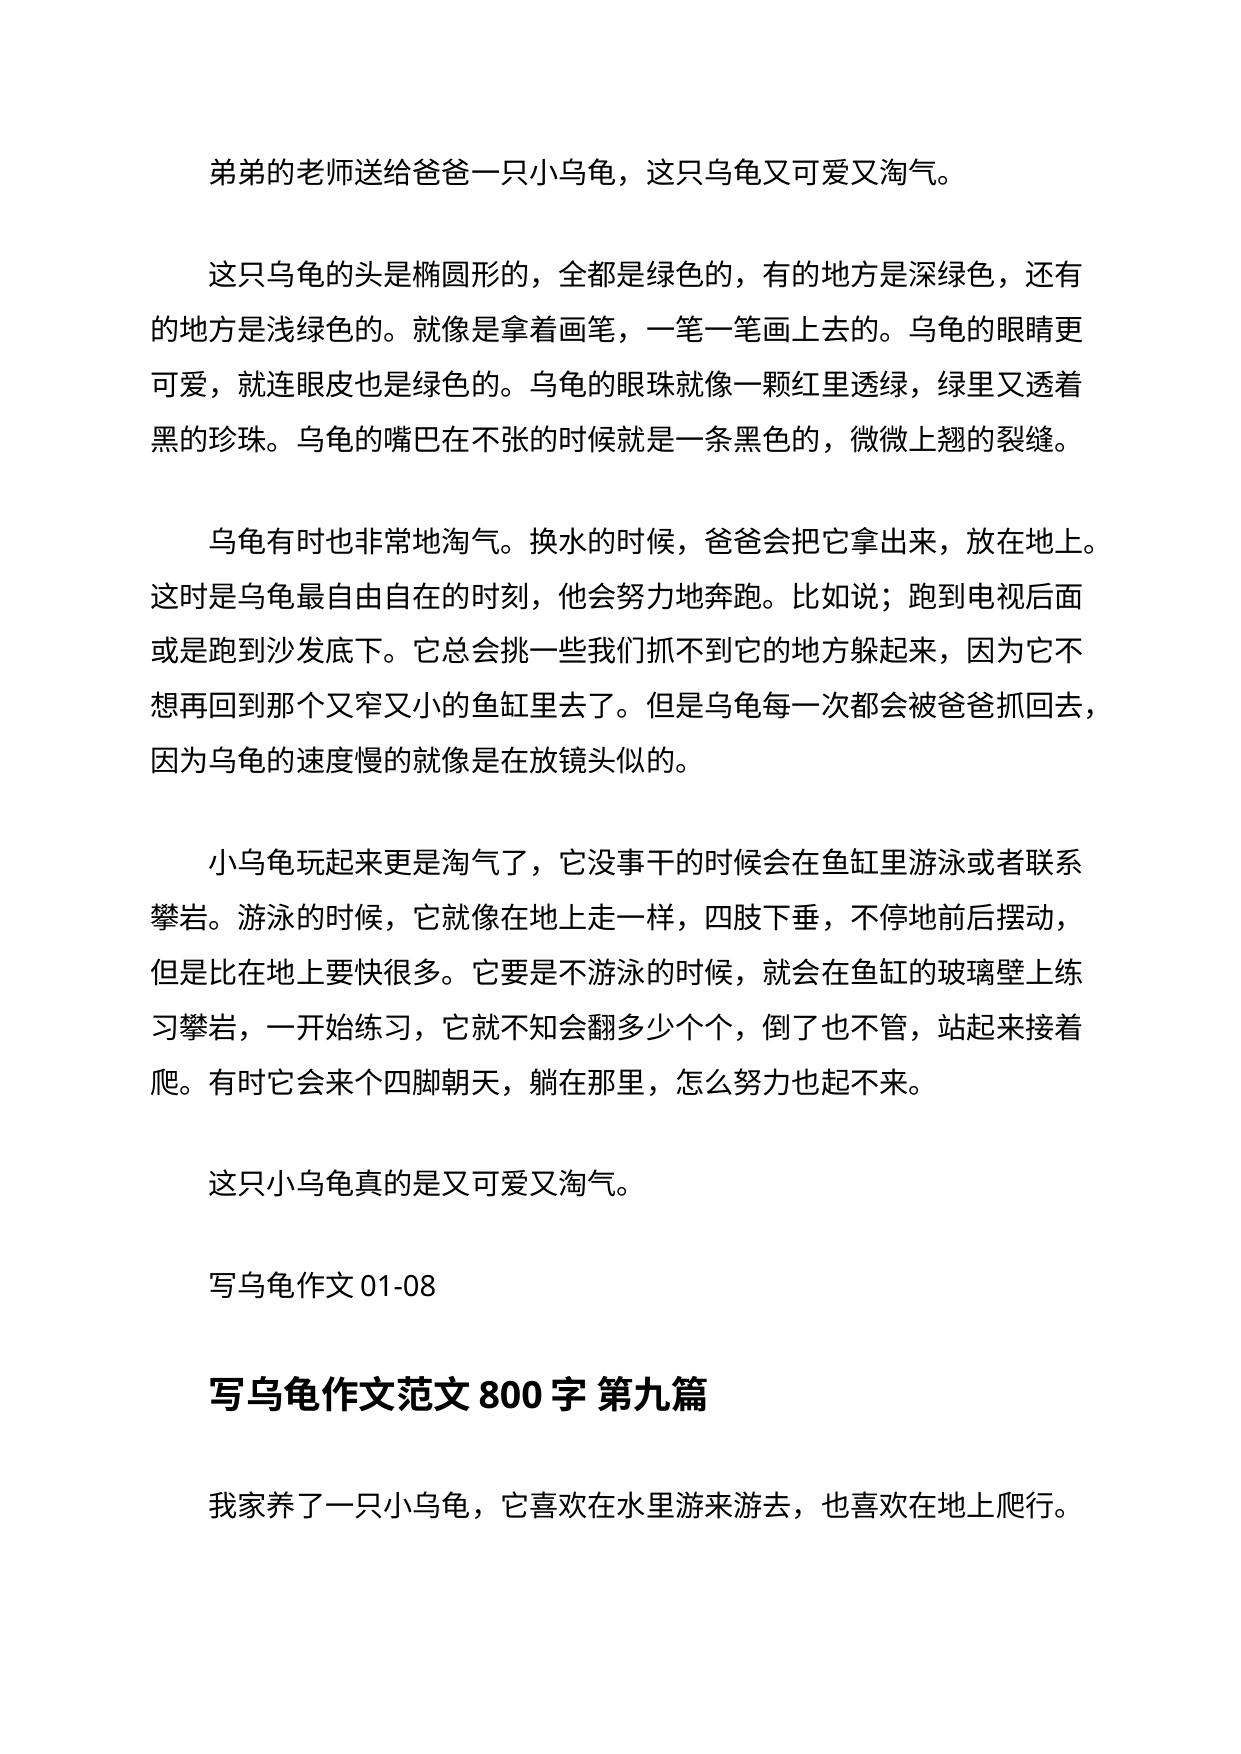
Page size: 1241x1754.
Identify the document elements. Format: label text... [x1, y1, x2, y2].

text 这只乌龟的头是椭圆形的，全都是绿色的，有的地方是深绿色，还有的地方是浅绿色的。就像是拿着画笔，一笔一笔画上去的。乌龟的眼睛更可爱，就连眼皮也是绿色的。乌龟的眼珠就像一颗红里透绿，绿里又透着黑的珍珠。乌龟的嘴巴在不张的时候就是一条黑色的，微微上翘的裂缝。 [150, 252, 1090, 459]
text 乌龟有时也非常地淘气。换水的时候，爸爸会把它拿出来，放在地上。这时是乌龟最自由自在的时刻，他会努力地奔跑。比如说；跑到电视后面或是跑到沙发底下。它总会挑一些我们抓不到它的地方躲起来，因为它不想再回到那个又窄又小的鱼缸里去了。但是乌龟每一次都会被爸爸抓回去，因为乌龟的速度慢的就像是在放镜头似的。 [150, 518, 1090, 780]
text 小乌龟玩起来更是淘气了，它没事干的时候会在鱼缸里游泳或者联系攀岩。游泳的时候，它就像在地上走一样，四肢下垂，不停地前后摆动，但是比在地上要快很多。它要是不游泳的时候，就会在鱼缸的玻璃壁上练习攀岩，一开始练习，它就不知会翻多少个个，倒了也不管，站起来接着爬。有时它会来个四脚朝天，躺在那里，怎么努力也起不来。 [150, 839, 1090, 1101]
text 弟弟的老师送给爸爸一只小乌龟，这只乌龟又可爱又淘气。 [150, 150, 1090, 192]
text 我家养了一只小乌龟，它喜欢在水里游来游去，也喜欢在地上爬行。 [150, 1482, 1090, 1524]
text 写乌龟作文01-08 [150, 1263, 1090, 1305]
text 这只小乌龟真的是又可爱又淘气。 [150, 1161, 1090, 1203]
text 写乌龟作文范文800字 第九篇 [150, 1365, 1090, 1419]
